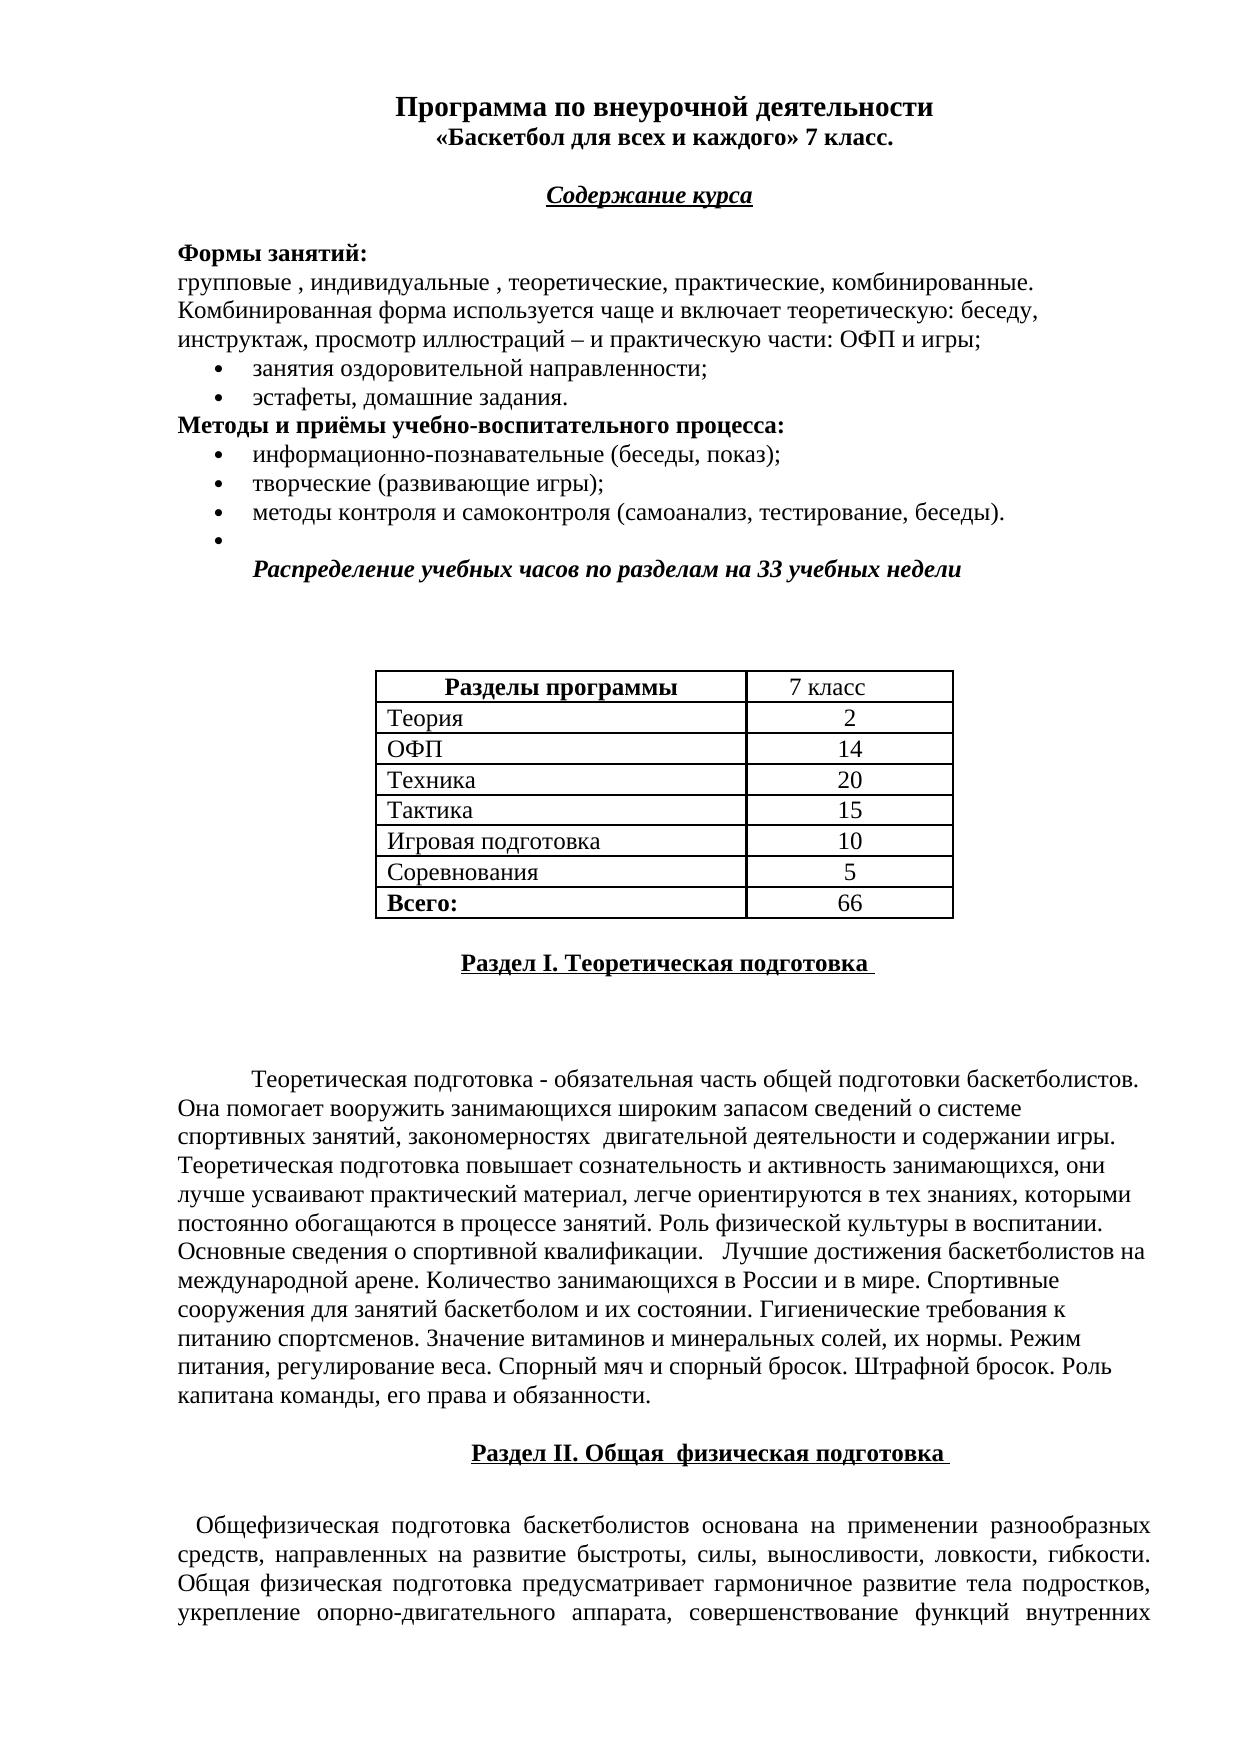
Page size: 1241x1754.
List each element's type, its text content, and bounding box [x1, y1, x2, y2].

text Теоретическая подготовка - обязательная часть общей подготовки баскетболистов. Она помогает вооружить занимающихся широким запасом сведений о системе спортивных занятий, закономерностях двигательной деятельности и содержании игры. Теоретическая подготовка повышает сознательность и активность занимающихся, они лучше усваивают практический материал, легче ориентируются в тех знаниях, которыми постоянно обогащаются в процессе занятий. Роль физической культуры в воспитании. Основные сведения о спортивной квалификации. Лучшие достижения баскетболистов на международной арене. Количество занимающихся в России и в мире. Спортивные сооружения для занятий баскетболом и их состоянии. Гигиенические требования к питанию спортсменов. Значение витаминов и минеральных солей, их нормы. Режим питания, регулирование веса. Спорный мяч и спорный бросок. Штрафной бросок. Роль капитана команды, его права и обязанности. [177, 1064, 1152, 1409]
table_cell 14 [748, 734, 952, 763]
table_cell 5 [748, 857, 952, 886]
table_header Разделы программы [377, 672, 745, 701]
text Программа по внеурочной деятельности [177, 89, 1152, 122]
table_cell 2 [748, 703, 952, 732]
text Содержание курса [177, 180, 1152, 209]
text групповые , индивидуальные , теоретические, практические, комбинированные. Комбинированная форма используется чаще и включает теоретическую: беседу, инструктаж, просмотр иллюстраций – и практическую части: ОФП и игры; [177, 267, 1152, 353]
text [177, 1510, 1152, 1625]
table_cell Соревнования [377, 857, 745, 886]
table_header 7 класс [748, 672, 952, 701]
table_cell Теория [377, 703, 745, 732]
list эстафеты, домашние задания. [215, 382, 1152, 411]
text Методы и приёмы учебно-воспитательного процесса: [177, 411, 1152, 439]
text «Баскетбол для всех и каждого» 7 класс. [177, 122, 1152, 151]
list Распределение учебных часов по разделам на 33 учебных недели [215, 526, 1152, 583]
table_cell 15 [748, 796, 952, 824]
text Формы занятий: [177, 238, 1152, 267]
table_cell 10 [748, 826, 952, 855]
table_cell 20 [748, 765, 952, 793]
table_cell Игровая подготовка [377, 826, 745, 855]
table_cell 66 [748, 888, 952, 917]
list занятия оздоровительной направленности; [215, 353, 1152, 382]
list творческие (развивающие игры); [215, 468, 1152, 497]
table_cell Техника [377, 765, 745, 793]
text Раздел I. Теоретическая подготовка [177, 948, 1152, 977]
table_cell ОФП [377, 734, 745, 763]
list информационно-познавательные (беседы, показ); [215, 439, 1152, 468]
text Раздел II. Общая физическая подготовка [177, 1438, 1152, 1467]
list методы контроля и самоконтроля (самоанализ, тестирование, беседы). [215, 497, 1152, 526]
table_cell Всего: [377, 888, 745, 917]
table_cell Тактика [377, 796, 745, 824]
